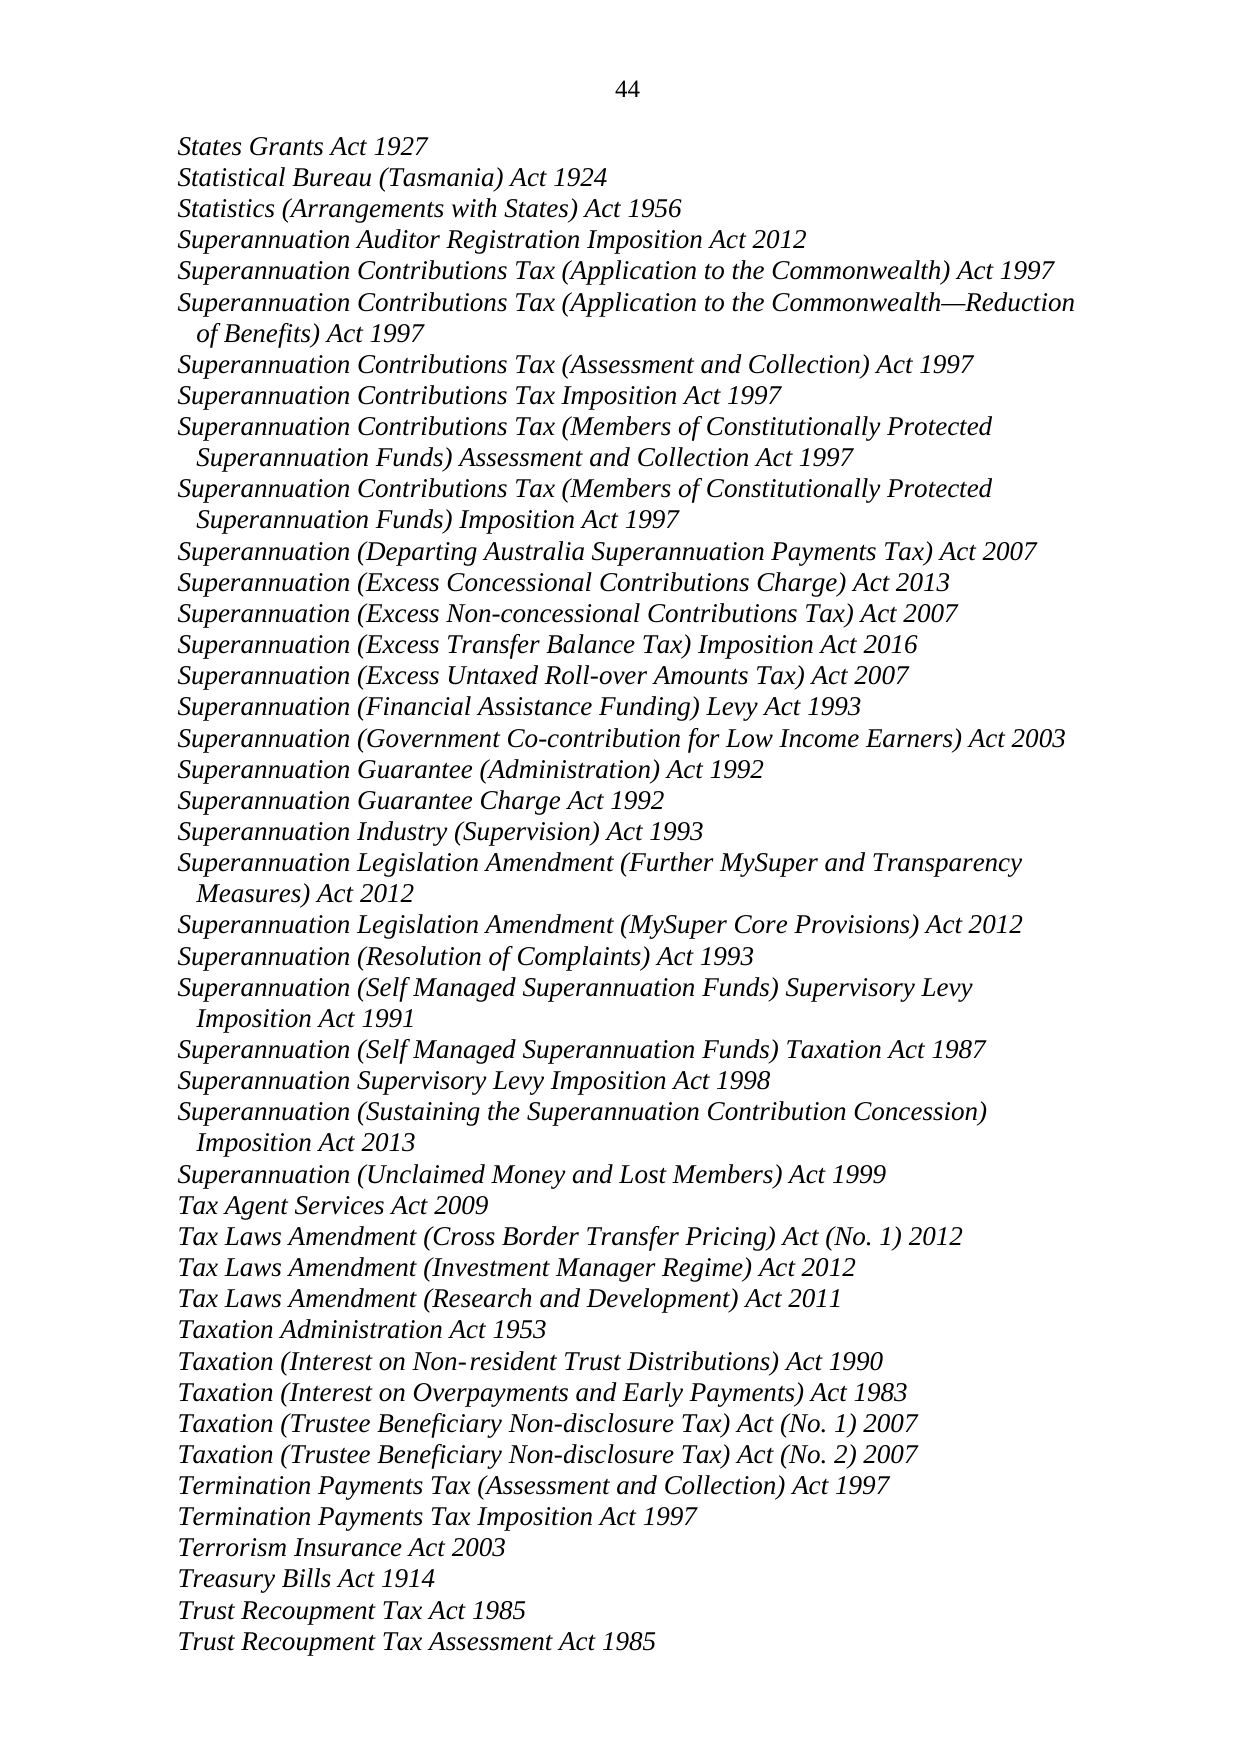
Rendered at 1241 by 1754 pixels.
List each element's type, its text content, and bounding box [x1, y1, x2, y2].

text Superannuation (Departing Australia Superannuation Payments Tax) Act 2007 [177, 535, 1078, 566]
text Trust Recoupment Tax Act 1985 [177, 1594, 1078, 1625]
text Superannuation Auditor Registration Imposition Act 2012 [177, 223, 1078, 254]
text Statistical Bureau (Tasmania) Act 1924 [177, 161, 1078, 192]
text Trust Recoupment Tax Assessment Act 1985 [177, 1625, 1078, 1656]
text Terrorism Insurance Act 2003 [177, 1531, 1078, 1563]
text Superannuation Supervisory Levy Imposition Act 1998 [177, 1064, 1078, 1095]
text Superannuation (Government Co-contribution for Low Income Earners) Act 2003 [177, 722, 1078, 753]
text Treasury Bills Act 1914 [177, 1563, 1078, 1594]
text Superannuation (Unclaimed Money and Lost Members) Act 1999 [177, 1158, 1078, 1189]
text Superannuation Guarantee Charge Act 1992 [177, 784, 1078, 815]
text Tax Laws Amendment (Research and Development) Act 2011 [177, 1282, 1078, 1313]
text Statistics (Arrangements with States) Act 1956 [177, 192, 1078, 223]
text Taxation Administration Act 1953 [177, 1313, 1078, 1344]
text Superannuation Contributions Tax (Members of Constitutionally Protected Superannuation Funds) Imposition Act 1997 [177, 472, 1078, 535]
text Taxation (Interest on Non-resident Trust Distributions) Act 1990 [177, 1344, 1078, 1376]
text Superannuation (Excess Untaxed Roll-over Amounts Tax) Act 2007 [177, 659, 1078, 691]
text Superannuation (Sustaining the Superannuation Contribution Concession) Imposition Act 2013 [177, 1095, 1078, 1158]
text Superannuation (Self Managed Superannuation Funds) Taxation Act 1987 [177, 1033, 1078, 1064]
text States Grants Act 1927 [177, 130, 1078, 161]
text Superannuation (Excess Transfer Balance Tax) Imposition Act 2016 [177, 628, 1078, 659]
text Superannuation Legislation Amendment (Further MySuper and Transparency Measures) Act 2012 [177, 846, 1078, 908]
text Superannuation Contributions Tax (Application to the Commonwealth—Reduction of Benefits) Act 1997 [177, 286, 1078, 348]
text Superannuation Contributions Tax (Members of Constitutionally Protected Superannuation Funds) Assessment and Collection Act 1997 [177, 410, 1078, 472]
text Termination Payments Tax (Assessment and Collection) Act 1997 [177, 1469, 1078, 1500]
text Tax Laws Amendment (Investment Manager Regime) Act 2012 [177, 1251, 1078, 1282]
text Superannuation (Self Managed Superannuation Funds) Supervisory Levy Imposition Act 1991 [177, 971, 1078, 1033]
text Superannuation Contributions Tax (Application to the Commonwealth) Act 1997 [177, 254, 1078, 286]
text Taxation (Interest on Overpayments and Early Payments) Act 1983 [177, 1376, 1078, 1407]
text Taxation (Trustee Beneficiary Non-disclosure Tax) Act (No. 2) 2007 [177, 1438, 1078, 1469]
text Superannuation (Resolution of Complaints) Act 1993 [177, 940, 1078, 971]
text Superannuation Contributions Tax (Assessment and Collection) Act 1997 [177, 348, 1078, 379]
text Superannuation (Financial Assistance Funding) Levy Act 1993 [177, 691, 1078, 722]
text Superannuation Guarantee (Administration) Act 1992 [177, 753, 1078, 784]
text Superannuation (Excess Concessional Contributions Charge) Act 2013 [177, 566, 1078, 597]
text Superannuation Industry (Supervision) Act 1993 [177, 815, 1078, 846]
text Tax Laws Amendment (Cross Border Transfer Pricing) Act (No. 1) 2012 [177, 1220, 1078, 1251]
text Superannuation Contributions Tax Imposition Act 1997 [177, 379, 1078, 410]
text Superannuation (Excess Non-concessional Contributions Tax) Act 2007 [177, 597, 1078, 628]
text Tax Agent Services Act 2009 [177, 1189, 1078, 1220]
text Taxation (Trustee Beneficiary Non-disclosure Tax) Act (No. 1) 2007 [177, 1407, 1078, 1438]
text Termination Payments Tax Imposition Act 1997 [177, 1500, 1078, 1531]
text Superannuation Legislation Amendment (MySuper Core Provisions) Act 2012 [177, 908, 1078, 940]
